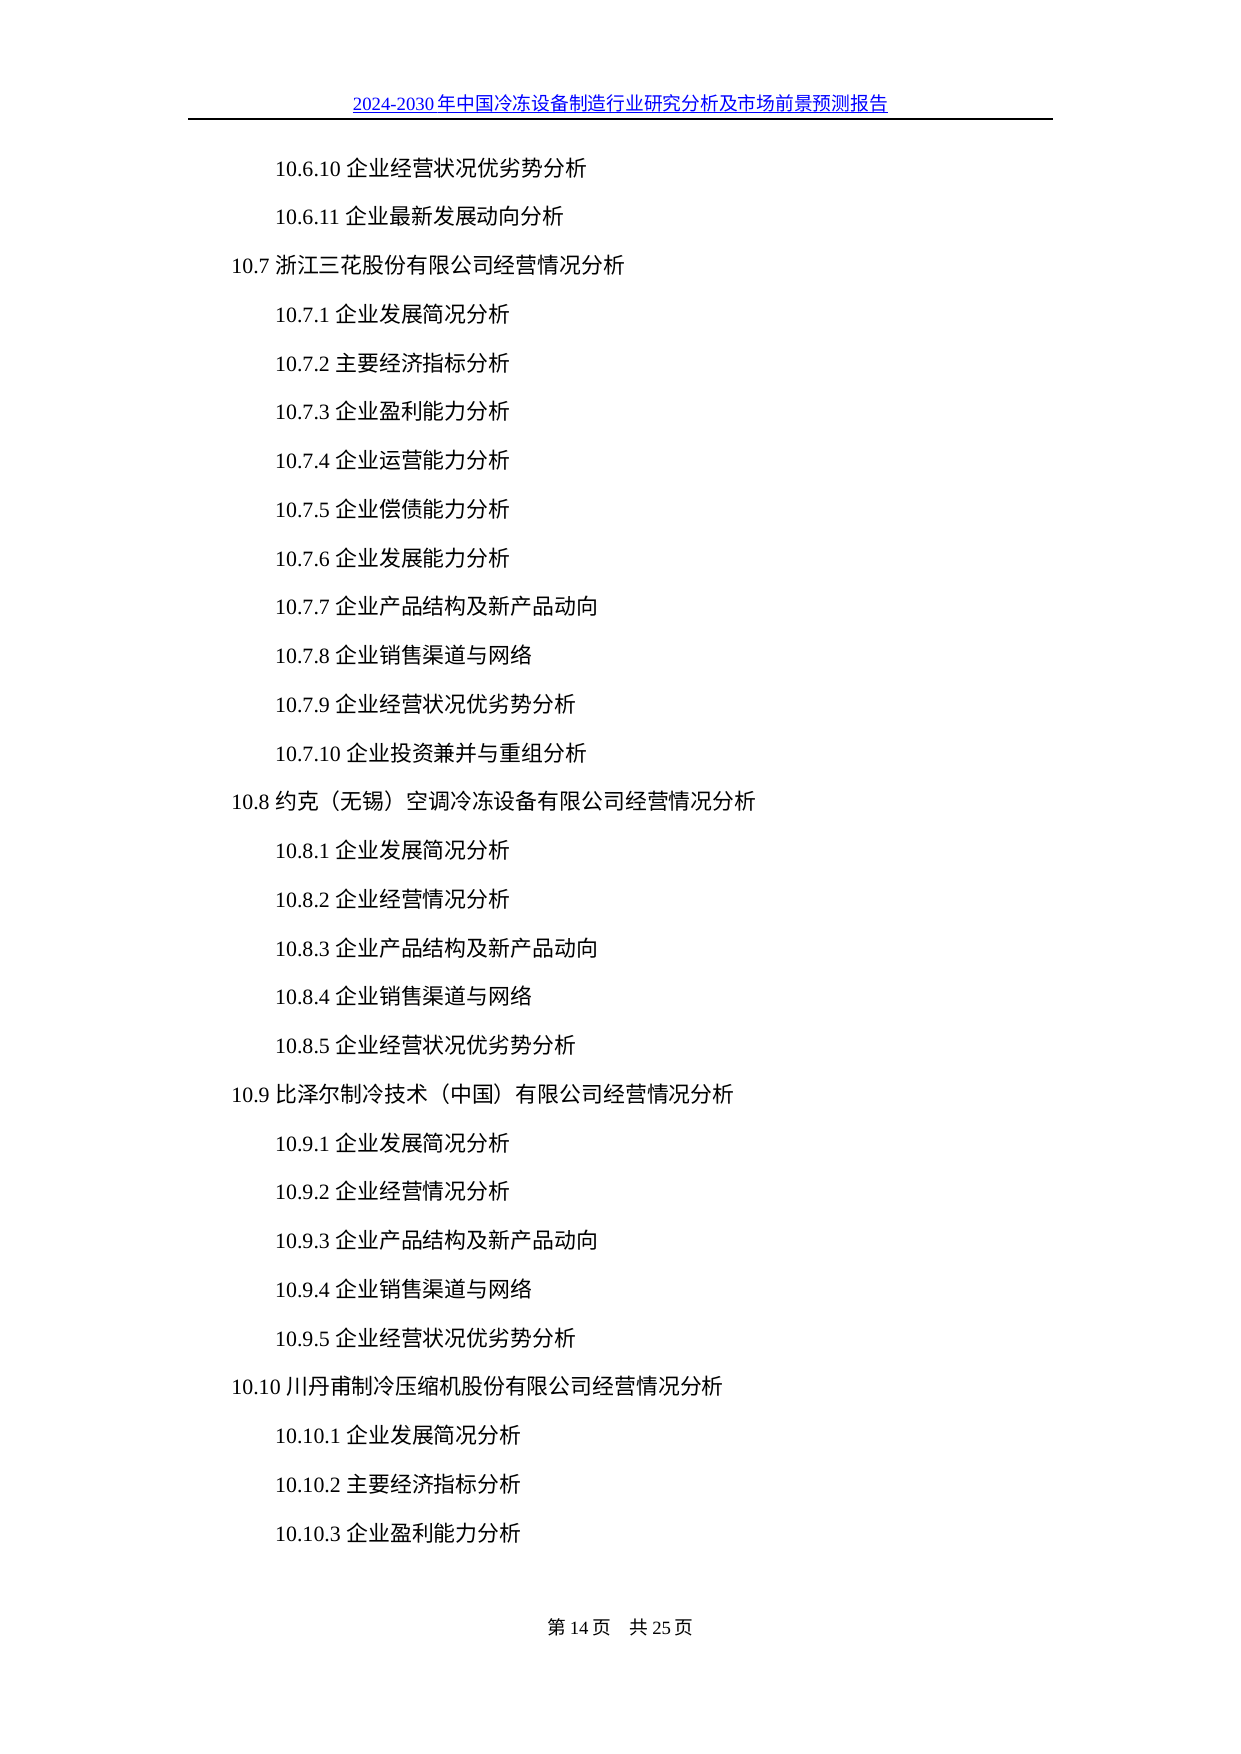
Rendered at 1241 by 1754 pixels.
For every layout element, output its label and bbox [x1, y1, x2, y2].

text [187, 150, 1053, 1548]
